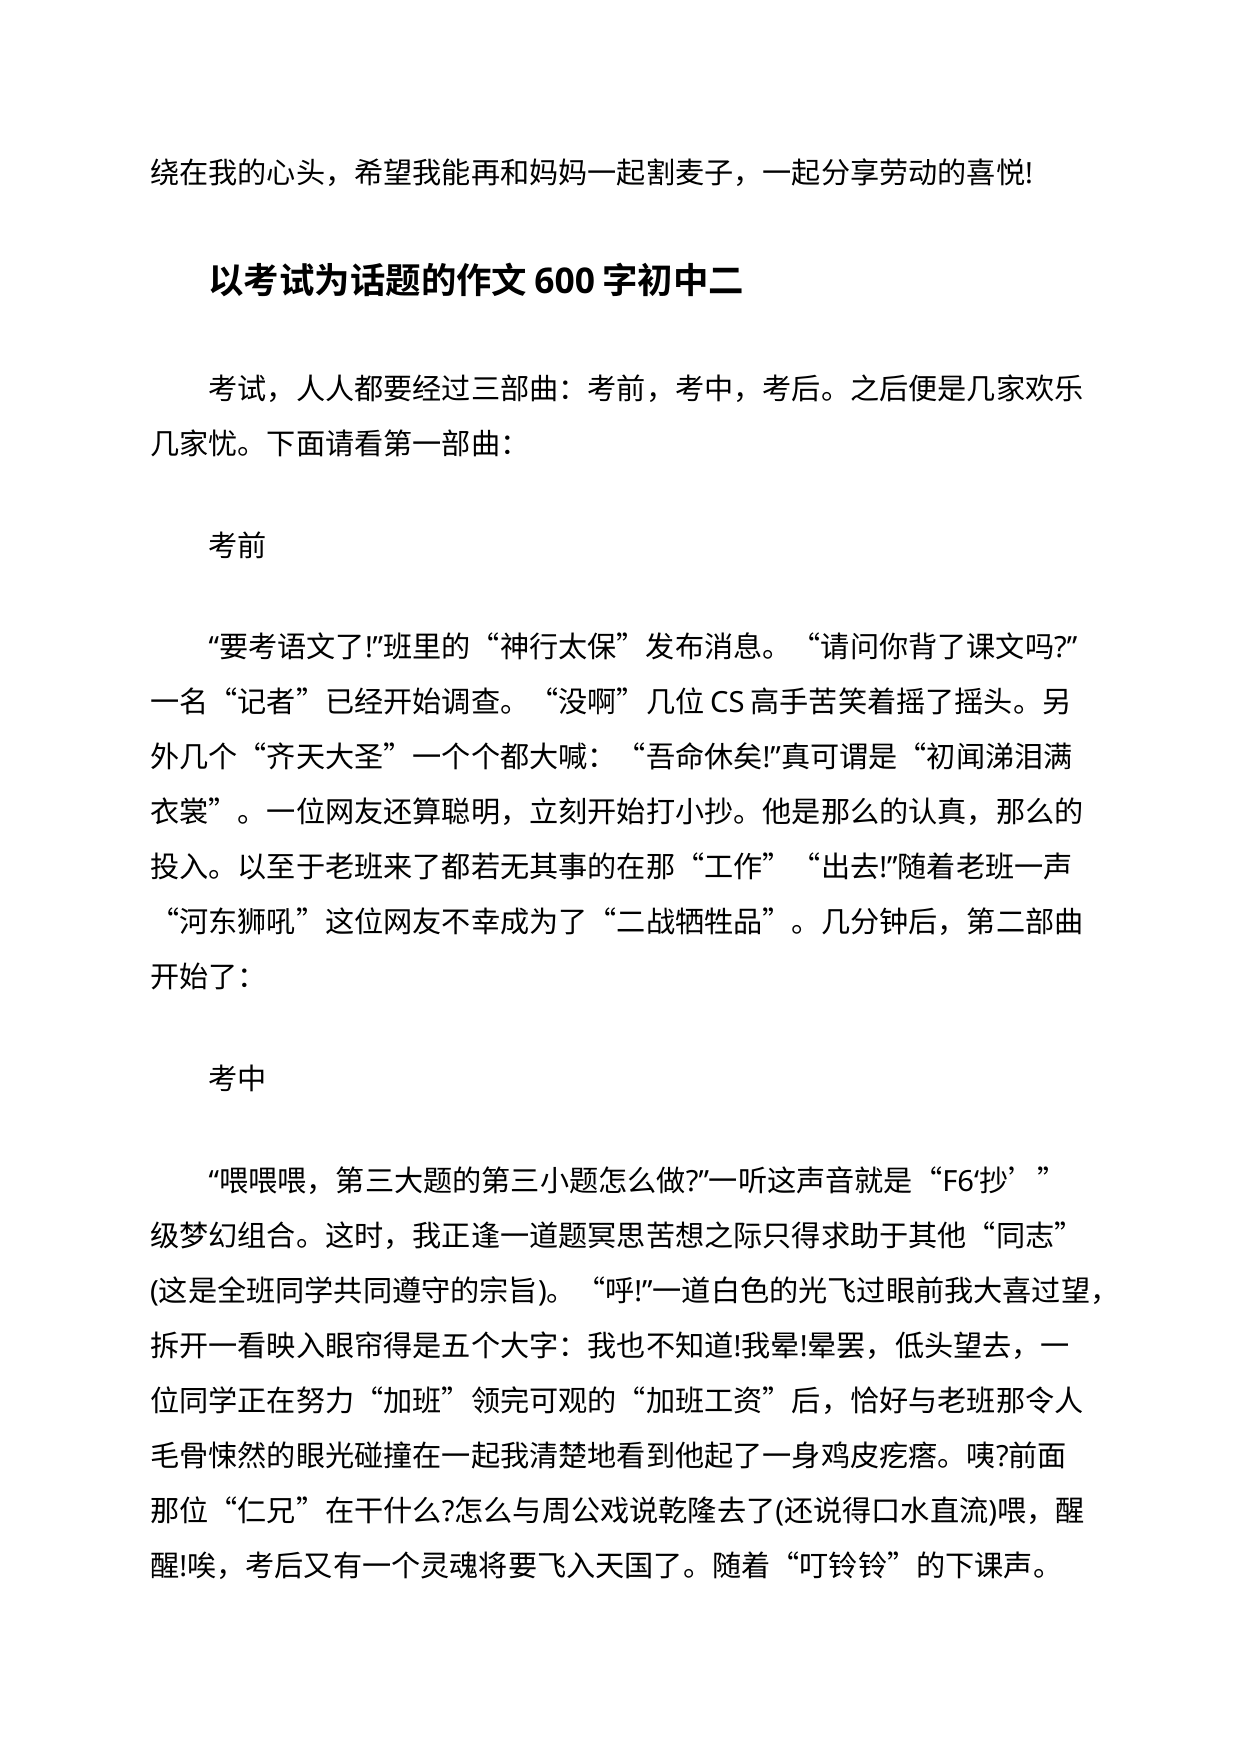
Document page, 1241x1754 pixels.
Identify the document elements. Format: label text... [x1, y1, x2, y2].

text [150, 1157, 1090, 1584]
text 考前 [150, 522, 1090, 564]
text “要考语文了!”班里的“神行太保”发布消息。“请问你背了课文吗?”一名“记者”已经开始调查。“没啊”几位CS高手苦笑着摇了摇头。另外几个“齐天大圣”一个个都大喊：“吾命休矣!”真可谓是“初闻涕泪满衣裳”。一位网友还算聪明，立刻开始打小抄。他是那么的认真，那么的投入。以至于老班来了都若无其事的在那“工作”“出去!”随着老班一声“河东狮吼”这位网友不幸成为了“二战牺牲品”。几分钟后，第二部曲开始了： [150, 624, 1090, 996]
text 考中 [150, 1056, 1090, 1098]
text 以考试为话题的作文600字初中二 [150, 252, 1090, 303]
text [150, 150, 1090, 192]
text 考试，人人都要经过三部曲：考前，考中，考后。之后便是几家欢乐几家忧。下面请看第一部曲： [150, 366, 1090, 463]
